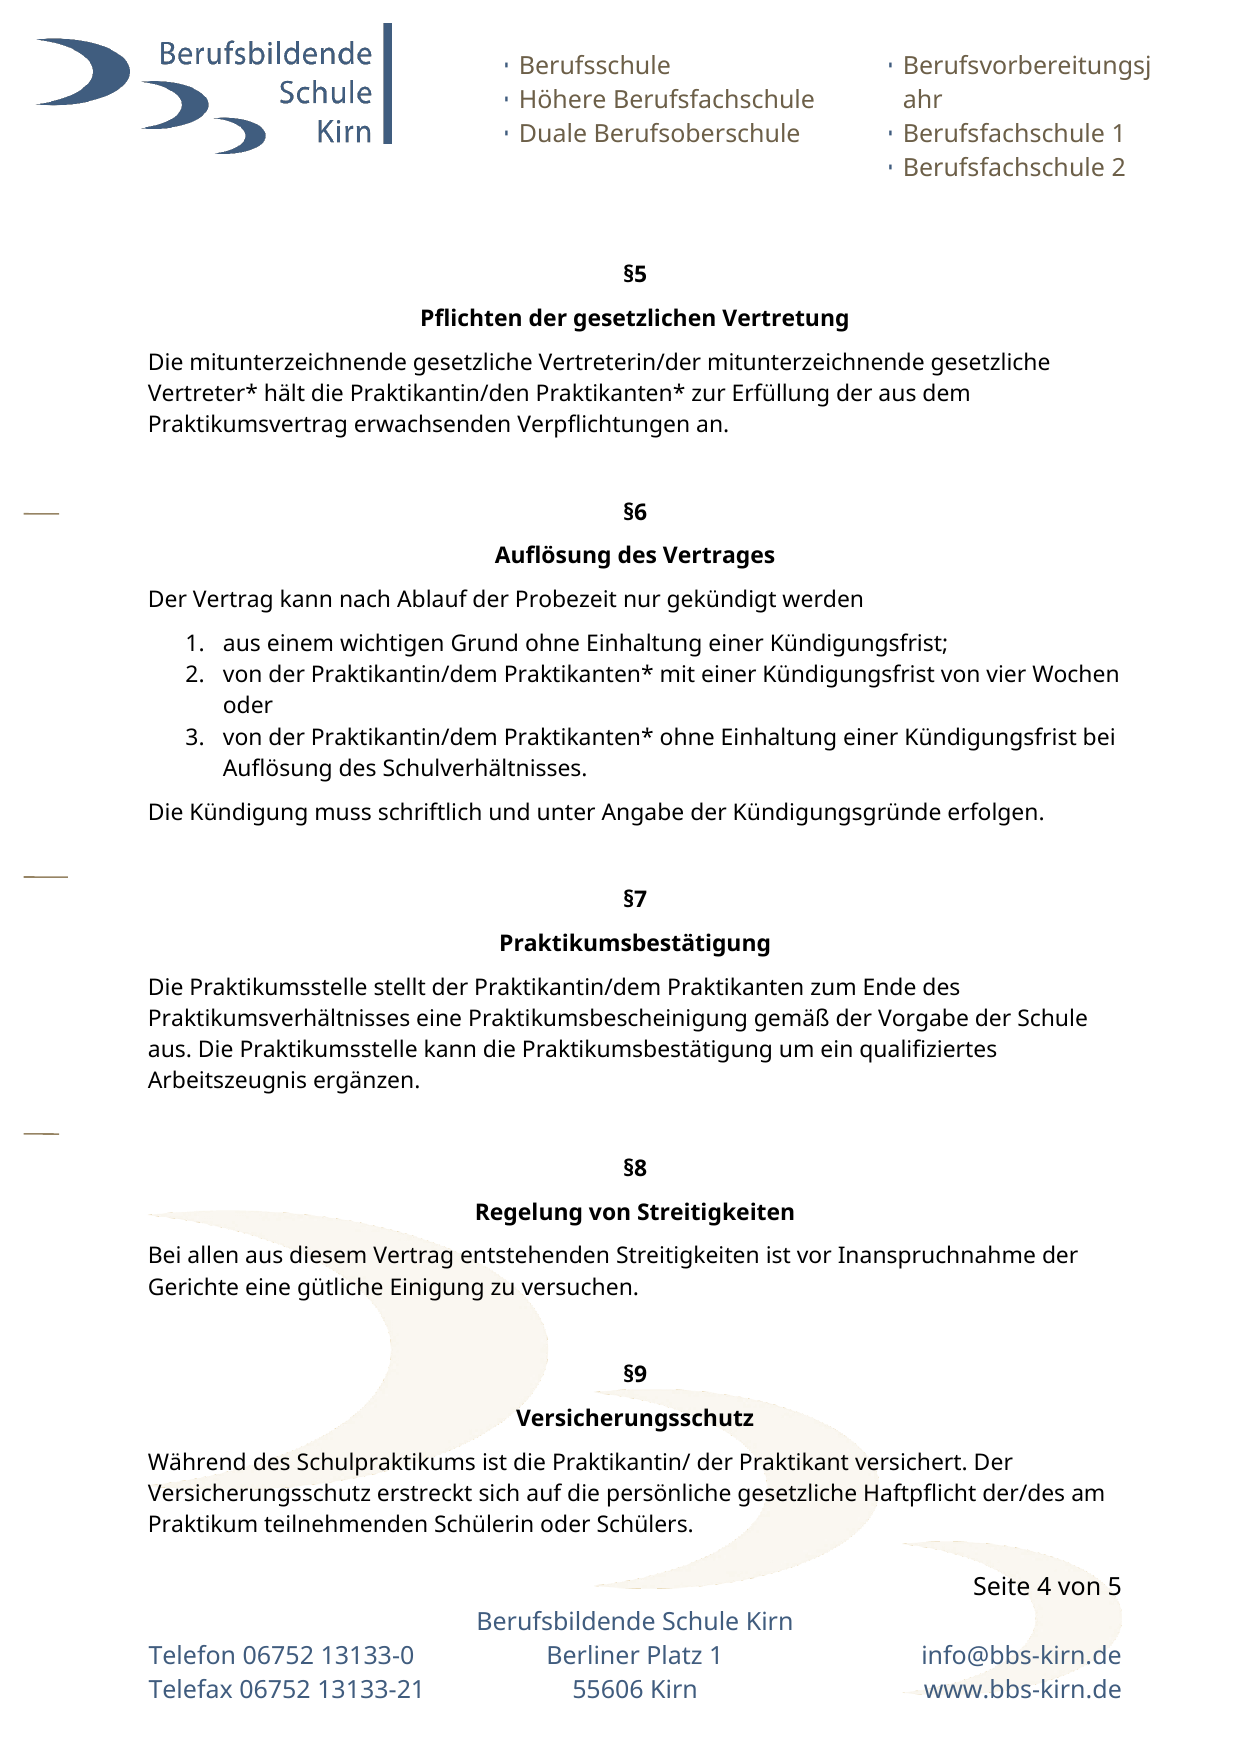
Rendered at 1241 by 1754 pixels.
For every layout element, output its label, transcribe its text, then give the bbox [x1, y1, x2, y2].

text §9 [148, 1358, 1122, 1389]
text Regelung von Streitigkeiten [148, 1196, 1122, 1227]
text Die Praktikumsstelle stellt der Praktikantin/dem Praktikanten zum Ende des Praktikumsverhältnisses eine Praktikumsbescheinigung gemäß der Vorgabe der Schule aus. Die Praktikumsstelle kann die Praktikumsbestätigung um ein qualifiziertes Arbeitszeugnis ergänzen. [148, 971, 1122, 1096]
text §6 [148, 496, 1122, 527]
text Die mitunterzeichnende gesetzliche Vertreterin/der mitunterzeichnende gesetzliche Vertreter* hält die Praktikantin/den Praktikanten* zur Erfüllung der aus dem Praktikumsvertrag erwachsenden Verpflichtungen an. [148, 346, 1122, 439]
text Der Vertrag kann nach Ablauf der Probezeit nur gekündigt werden [148, 583, 1122, 614]
text Versicherungsschutz [148, 1402, 1122, 1433]
list von der Praktikantin/dem Praktikanten* mit einer Kündigungsfrist von vier Wochen oder [185, 658, 1122, 721]
text Praktikumsbestätigung [148, 927, 1122, 958]
text §5 [148, 258, 1122, 289]
text Auflösung des Vertrages [148, 539, 1122, 571]
text Während des Schulpraktikums ist die Praktikantin/ der Praktikant versichert. Der Versicherungsschutz erstreckt sich auf die persönliche gesetzliche Haftpflicht der/des am Praktikum teilnehmenden Schülerin oder Schülers. [148, 1446, 1122, 1539]
text Bei allen aus diesem Vertrag entstehenden Streitigkeiten ist vor Inanspruchnahme der Gerichte eine gütliche Einigung zu versuchen. [148, 1239, 1122, 1302]
list aus einem wichtigen Grund ohne Einhaltung einer Kündigungsfrist; [185, 627, 1122, 658]
text §8 [148, 1152, 1122, 1183]
text Die Kündigung muss schriftlich und unter Angabe der Kündigungsgründe erfolgen. [148, 796, 1122, 827]
list von der Praktikantin/dem Praktikanten* ohne Einhaltung einer Kündigungsfrist bei Auflösung des Schulverhältnisses. [185, 721, 1122, 783]
text Pflichten der gesetzlichen Vertretung [148, 302, 1122, 333]
picture [35, 23, 392, 154]
text §7 [148, 883, 1122, 914]
